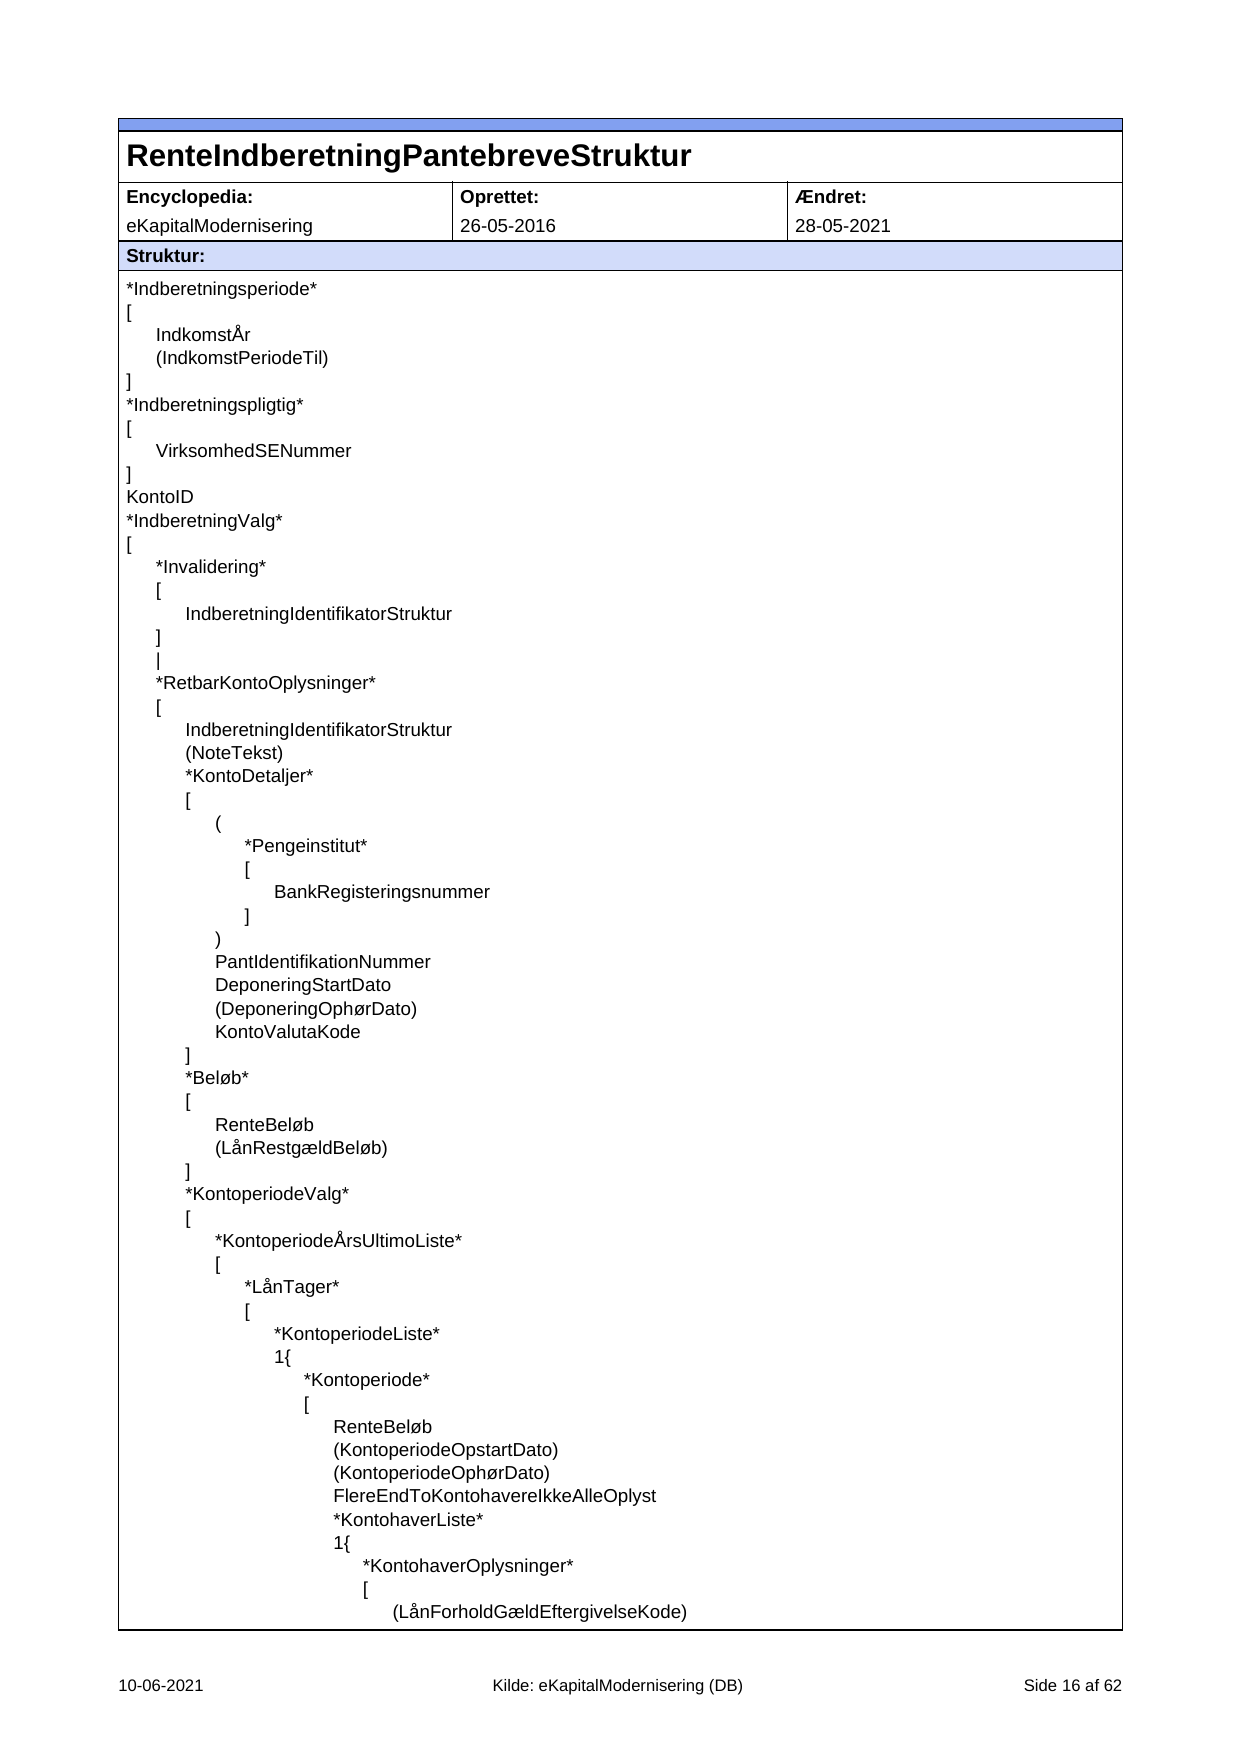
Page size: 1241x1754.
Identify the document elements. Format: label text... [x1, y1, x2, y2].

table_cell Struktur: [119, 242, 1122, 270]
table_cell 26-05-2016 [453, 211, 787, 240]
table_cell Ændret: [788, 183, 1122, 211]
table_header [119, 119, 1122, 130]
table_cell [119, 271, 1122, 1629]
table_cell Encyclopedia: [119, 183, 452, 211]
table_cell RenteIndberetningPantebreveStruktur [119, 132, 1122, 181]
table_cell 28-05-2021 [788, 211, 1122, 240]
table_cell Oprettet: [453, 183, 787, 211]
table_cell eKapitalModernisering [119, 211, 452, 240]
